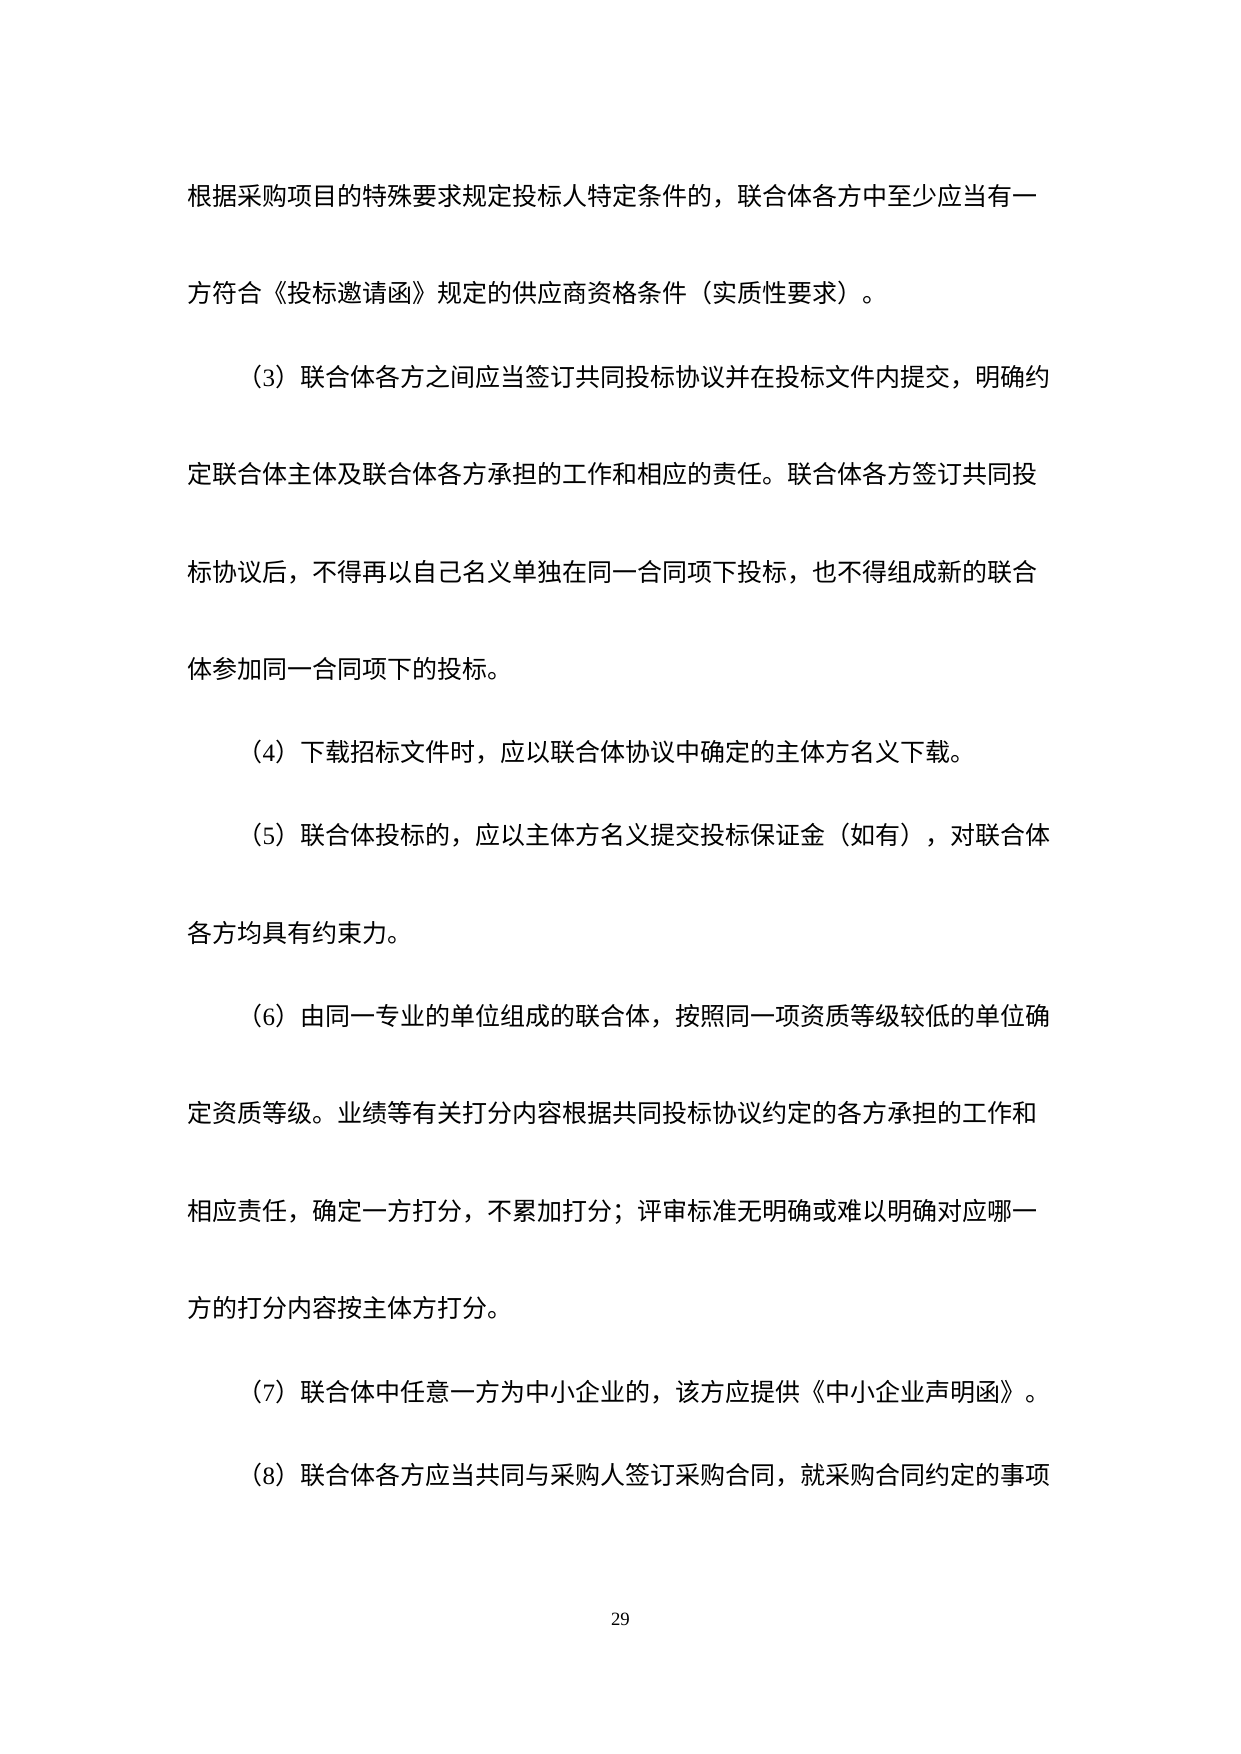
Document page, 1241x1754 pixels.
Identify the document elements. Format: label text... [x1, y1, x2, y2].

text （6）由同一专业的单位组成的联合体，按照同一项资质等级较低的单位确定资质等级。业绩等有关打分内容根据共同投标协议约定的各方承担的工作和相应责任，确定一方打分，不累加打分；评审标准无明确或难以明确对应哪一方的打分内容按主体方打分。 [187, 982, 1053, 1339]
text （7）联合体中任意一方为中小企业的，该方应提供《中小企业声明函》。 [187, 1358, 1053, 1423]
text （3）联合体各方之间应当签订共同投标协议并在投标文件内提交，明确约定联合体主体及联合体各方承担的工作和相应的责任。联合体各方签订共同投标协议后，不得再以自己名义单独在同一合同项下投标，也不得组成新的联合体参加同一合同项下的投标。 [187, 343, 1053, 700]
text （4）下载招标文件时，应以联合体协议中确定的主体方名义下载。 [187, 718, 1053, 783]
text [187, 1441, 1053, 1506]
text （5）联合体投标的，应以主体方名义提交投标保证金（如有），对联合体各方均具有约束力。 [187, 801, 1053, 964]
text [187, 162, 1053, 324]
